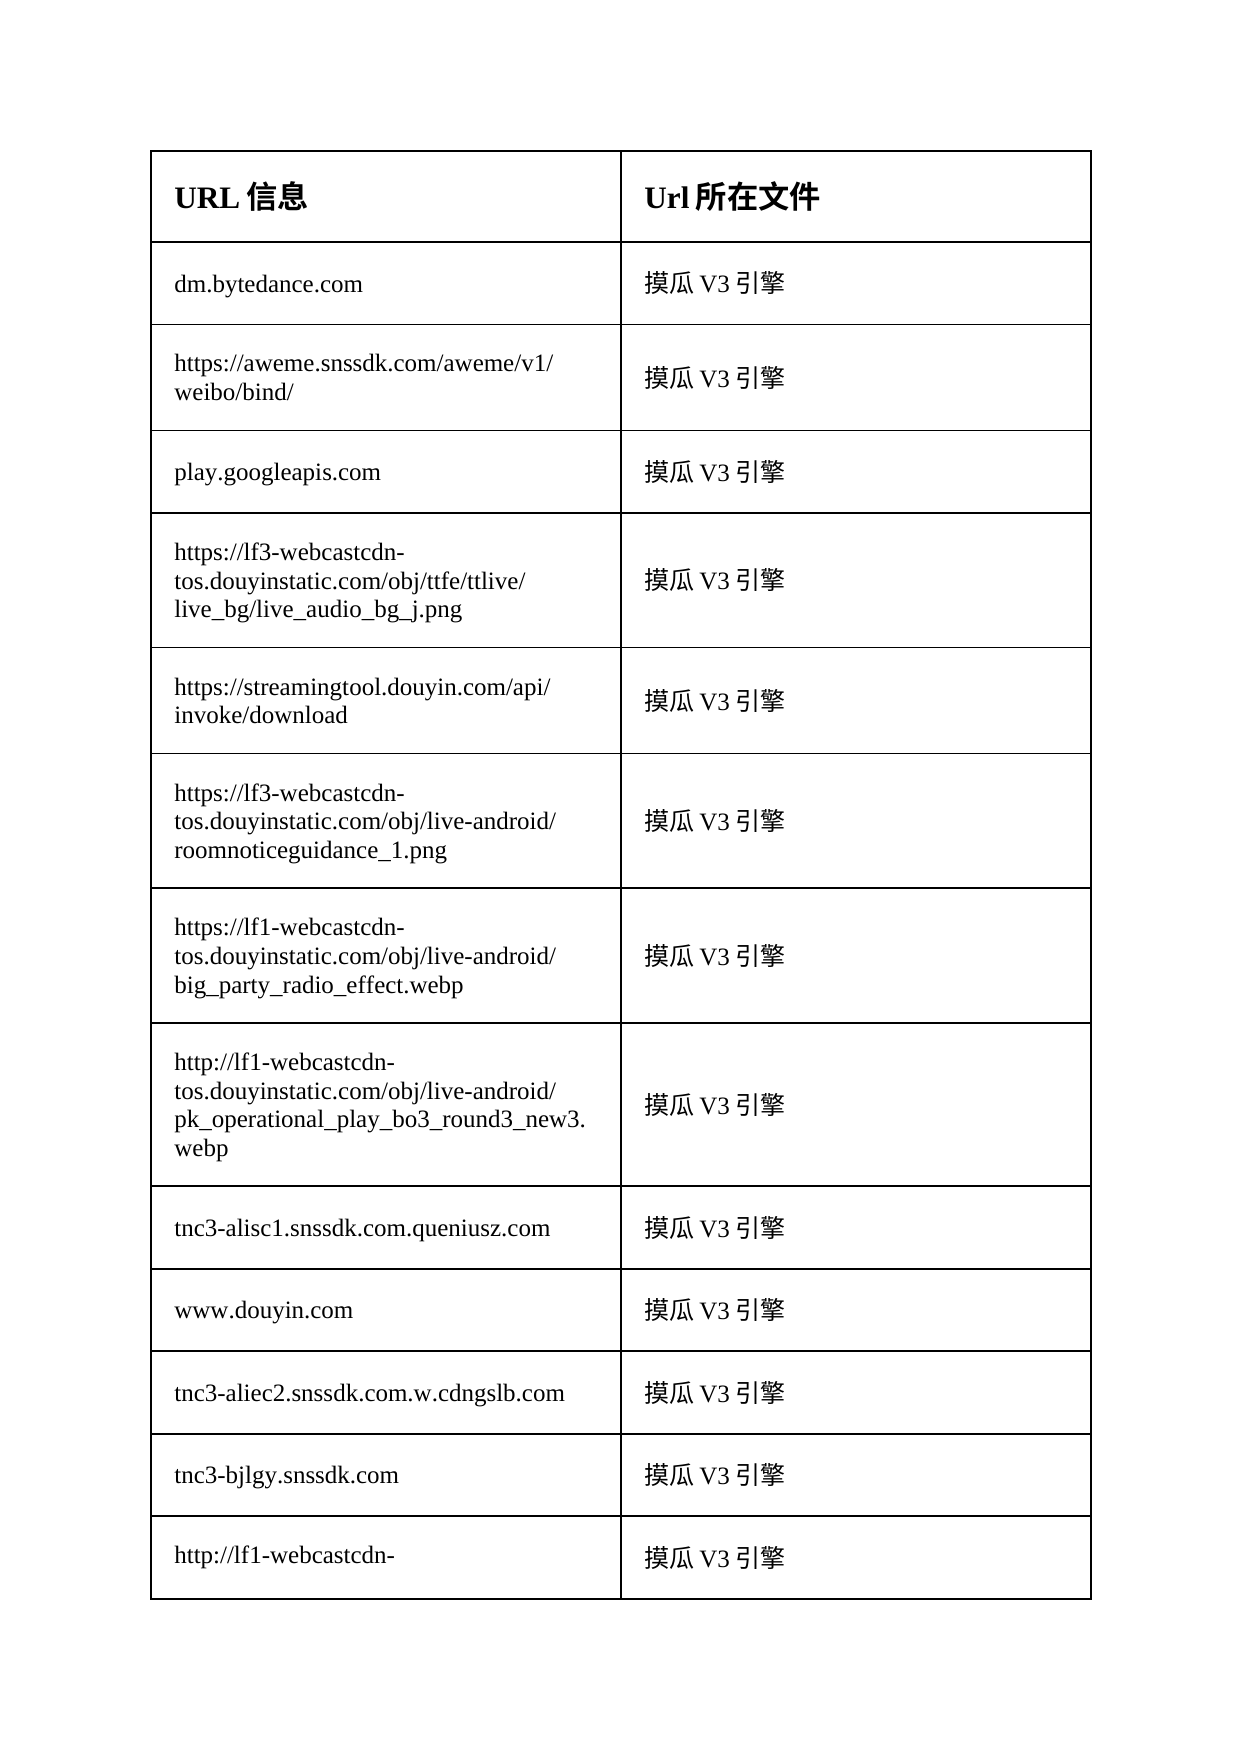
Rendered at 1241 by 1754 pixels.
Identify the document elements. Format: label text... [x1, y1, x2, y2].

table_cell 摸瓜V3引擎 [622, 1435, 1090, 1515]
table_cell https://streamingtool.douyin.com/api/invoke/download [152, 648, 620, 753]
table_cell tnc3-aliec2.snssdk.com.w.cdngslb.com [152, 1352, 620, 1433]
table_header Url所在文件 [622, 152, 1090, 241]
table_cell 摸瓜V3引擎 [622, 514, 1090, 647]
table_cell https://lf1-webcastcdn-tos.douyinstatic.com/obj/live-android/big_party_radio_effect.webp [152, 889, 620, 1022]
table_cell 摸瓜V3引擎 [622, 1024, 1090, 1185]
table_cell tnc3-bjlgy.snssdk.com [152, 1435, 620, 1515]
table_cell 摸瓜V3引擎 [622, 648, 1090, 753]
table_cell https://lf3-webcastcdn-tos.douyinstatic.com/obj/ttfe/ttlive/live_bg/live_audio_bg_j.png [152, 514, 620, 647]
table_cell tnc3-alisc1.snssdk.com.queniusz.com [152, 1187, 620, 1268]
table_cell 摸瓜V3引擎 [622, 889, 1090, 1022]
table_cell play.googleapis.com [152, 431, 620, 512]
table_cell http://lf1-webcastcdn-tos.douyinstatic.com/obj/live-android/pk_operational_play_bo3_round3_new3.webp [152, 1024, 620, 1185]
table_header URL信息 [152, 152, 620, 241]
table_cell 摸瓜V3引擎 [622, 243, 1090, 323]
table_cell 摸瓜V3引擎 [622, 325, 1090, 429]
table_cell dm.bytedance.com [152, 243, 620, 323]
table_cell 摸瓜V3引擎 [622, 1270, 1090, 1350]
table_cell 摸瓜V3引擎 [622, 431, 1090, 512]
table_cell 摸瓜V3引擎 [622, 1517, 1090, 1598]
table_cell 摸瓜V3引擎 [622, 1352, 1090, 1433]
table_cell www.douyin.com [152, 1270, 620, 1350]
table_cell https://lf3-webcastcdn-tos.douyinstatic.com/obj/live-android/roomnoticeguidance_1.png [152, 754, 620, 887]
table_cell https://aweme.snssdk.com/aweme/v1/weibo/bind/ [152, 325, 620, 429]
table_cell 摸瓜V3引擎 [622, 754, 1090, 887]
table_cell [152, 1517, 620, 1598]
table_cell 摸瓜V3引擎 [622, 1187, 1090, 1268]
